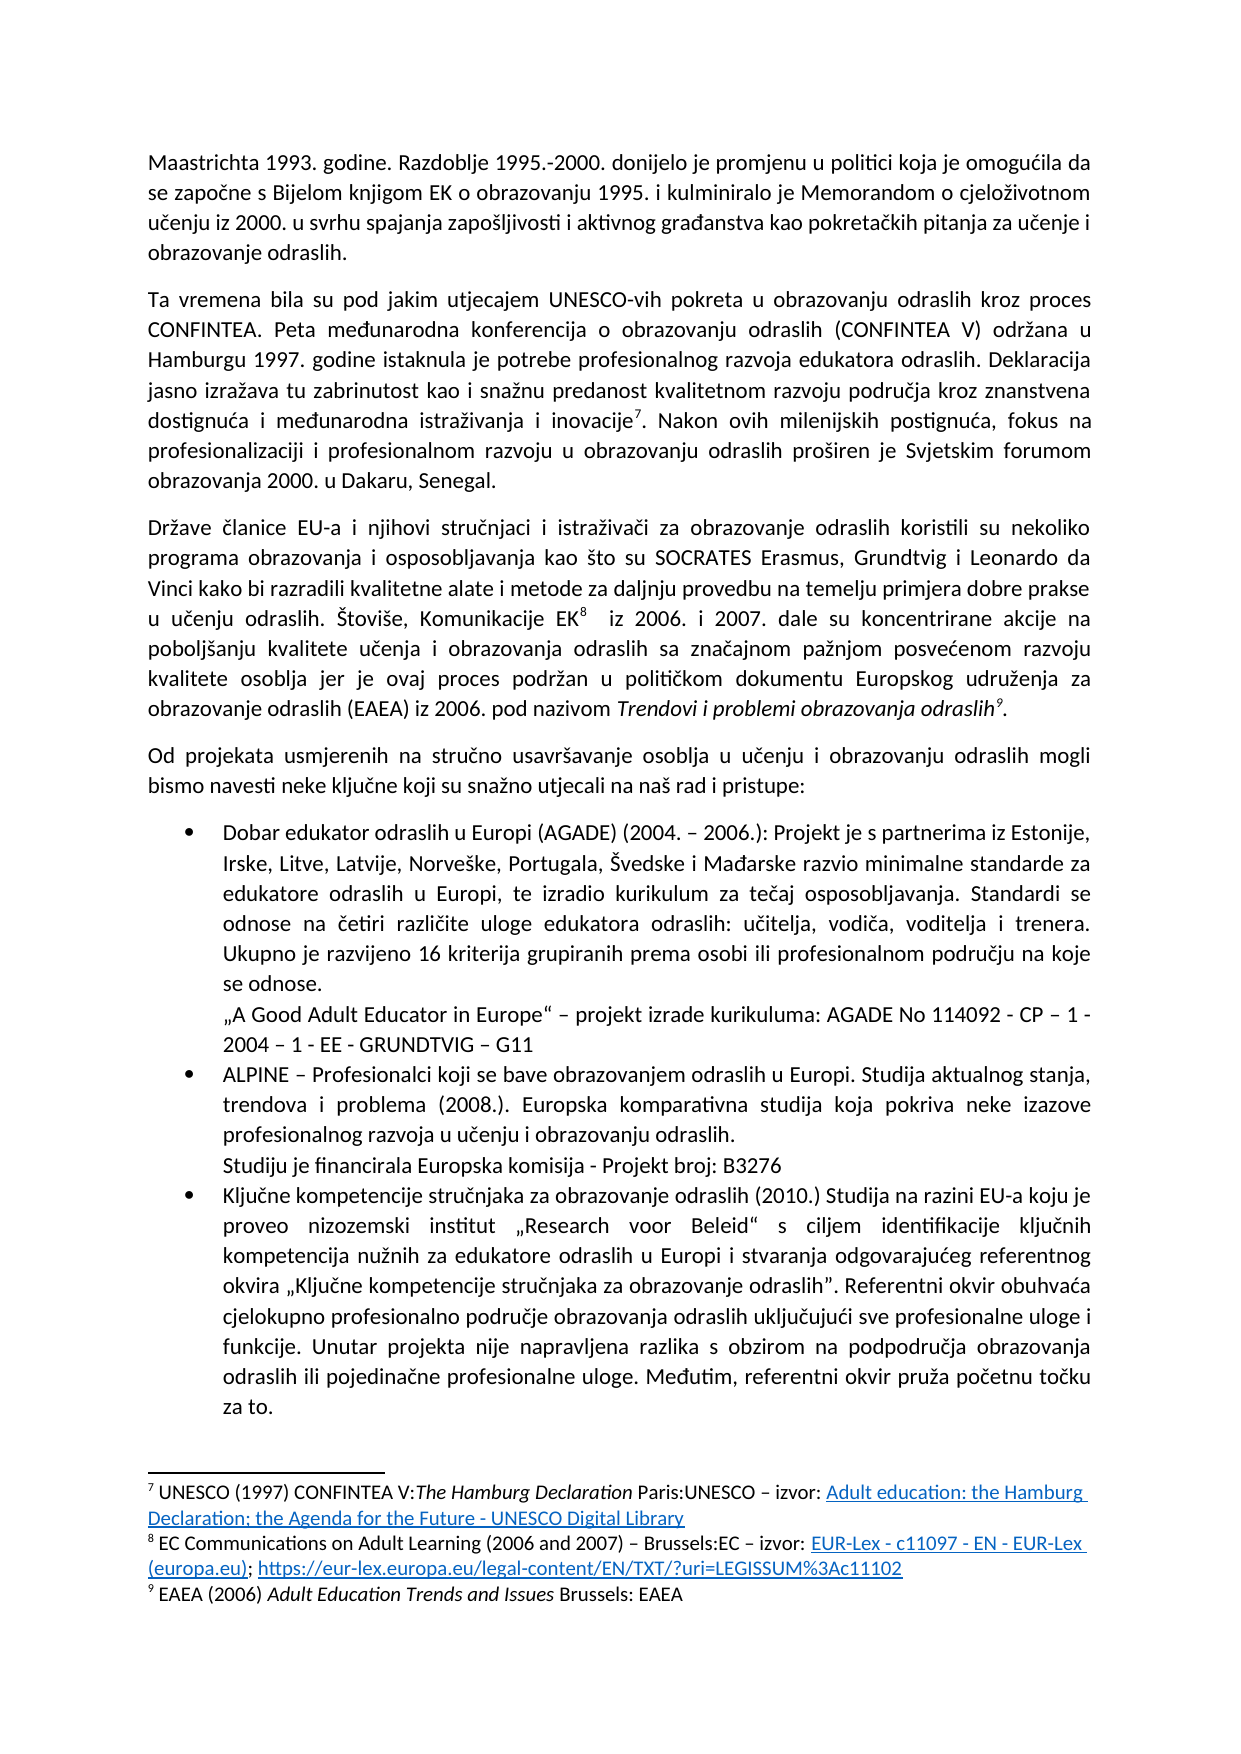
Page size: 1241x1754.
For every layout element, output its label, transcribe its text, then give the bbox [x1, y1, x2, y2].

list ALPINE – Profesionalci koji se bave obrazovanjem odraslih u Europi. Studija aktualnog stanja, trendova i problema (2008.). Europska komparativna studija koja pokriva neke izazove profesionalnog razvoja u učenju i obrazovanju odraslih. [185, 1060, 1093, 1148]
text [148, 148, 1093, 266]
text Od projekata usmjerenih na stručno usavršavanje osoblja u učenju i obrazovanju odraslih mogli bismo navesti neke ključne koji su snažno utjecali na naš rad i pristupe: [148, 741, 1093, 799]
list Studiju je financirala Europska komisija - Projekt broj: B3276 [223, 1151, 1093, 1179]
list „A Good Adult Educator in Europe“ – projekt izrade kurikuluma: AGADE No 114092 - CP – 1 - 2004 – 1 - EE - GRUNDTVIG – G11 [223, 1000, 1093, 1058]
list Dobar edukator odraslih u Europi (AGADE) (2004. – 2006.): Projekt je s partnerima iz Estonije, Irske, Litve, Latvije, Norveške, Portugala, Švedske i Mađarske razvio minimalne standarde za edukatore odraslih u Europi, te izradio kurikulum za tečaj osposobljavanja. Standardi se odnose na četiri različite uloge edukatora odraslih: učitelja, vodiča, voditelja i trenera. Ukupno je razvijeno 16 kriterija grupiranih prema osobi ili profesionalnom području na koje se odnose. [185, 818, 1093, 997]
text Države članice EU-a i njihovi stručnjaci i istraživači za obrazovanje odraslih koristili su nekoliko programa obrazovanja i osposobljavanja kao što su SOCRATES Erasmus, Grundtvig i Leonardo da Vinci kako bi razradili kvalitetne alate i metode za daljnju provedbu na temelju primjera dobre prakse u učenju odraslih. Štoviše, Komunikacije EK iz 2006. i 2007. dale su koncentrirane akcije na poboljšanju kvalitete učenja i obrazovanja odraslih sa značajnom pažnjom posvećenom razvoju kvalitete osoblja jer je ovaj proces podržan u političkom dokumentu Europskog udruženja za obrazovanje odraslih (EAEA) iz 2006. pod nazivom Trendovi i problemi obrazovanja odraslih. [148, 513, 1093, 722]
text Ta vremena bila su pod jakim utjecajem UNESCO-vih pokreta u obrazovanju odraslih kroz proces CONFINTEA. Peta međunarodna konferencija o obrazovanju odraslih (CONFINTEA V) održana u Hamburgu 1997. godine istaknula je potrebe profesionalnog razvoja edukatora odraslih. Deklaracija jasno izražava tu zabrinutost kao i snažnu predanost kvalitetnom razvoju područja kroz znanstvena dostignuća i međunarodna istraživanja i inovacije. Nakon ovih milenijskih postignuća, fokus na profesionalizaciji i profesionalnom razvoju u obrazovanju odraslih proširen je Svjetskim forumom obrazovanja 2000. u Dakaru, Senegal. [148, 285, 1093, 494]
list Ključne kompetencije stručnjaka za obrazovanje odraslih (2010.) Studija na razini EU-a koju je proveo nizozemski institut „Research voor Beleid“ s ciljem identifikacije ključnih kompetencija nužnih za edukatore odraslih u Europi i stvaranja odgovarajućeg referentnog okvira „Ključne kompetencije stručnjaka za obrazovanje odraslih”. Referentni okvir obuhvaća cjelokupno profesionalno područje obrazovanja odraslih uključujući sve profesionalne uloge i funkcije. Unutar projekta nije napravljena razlika s obzirom na podpodručja obrazovanja odraslih ili pojedinačne profesionalne uloge. Međutim, referentni okvir pruža početnu točku za to. [185, 1181, 1093, 1420]
